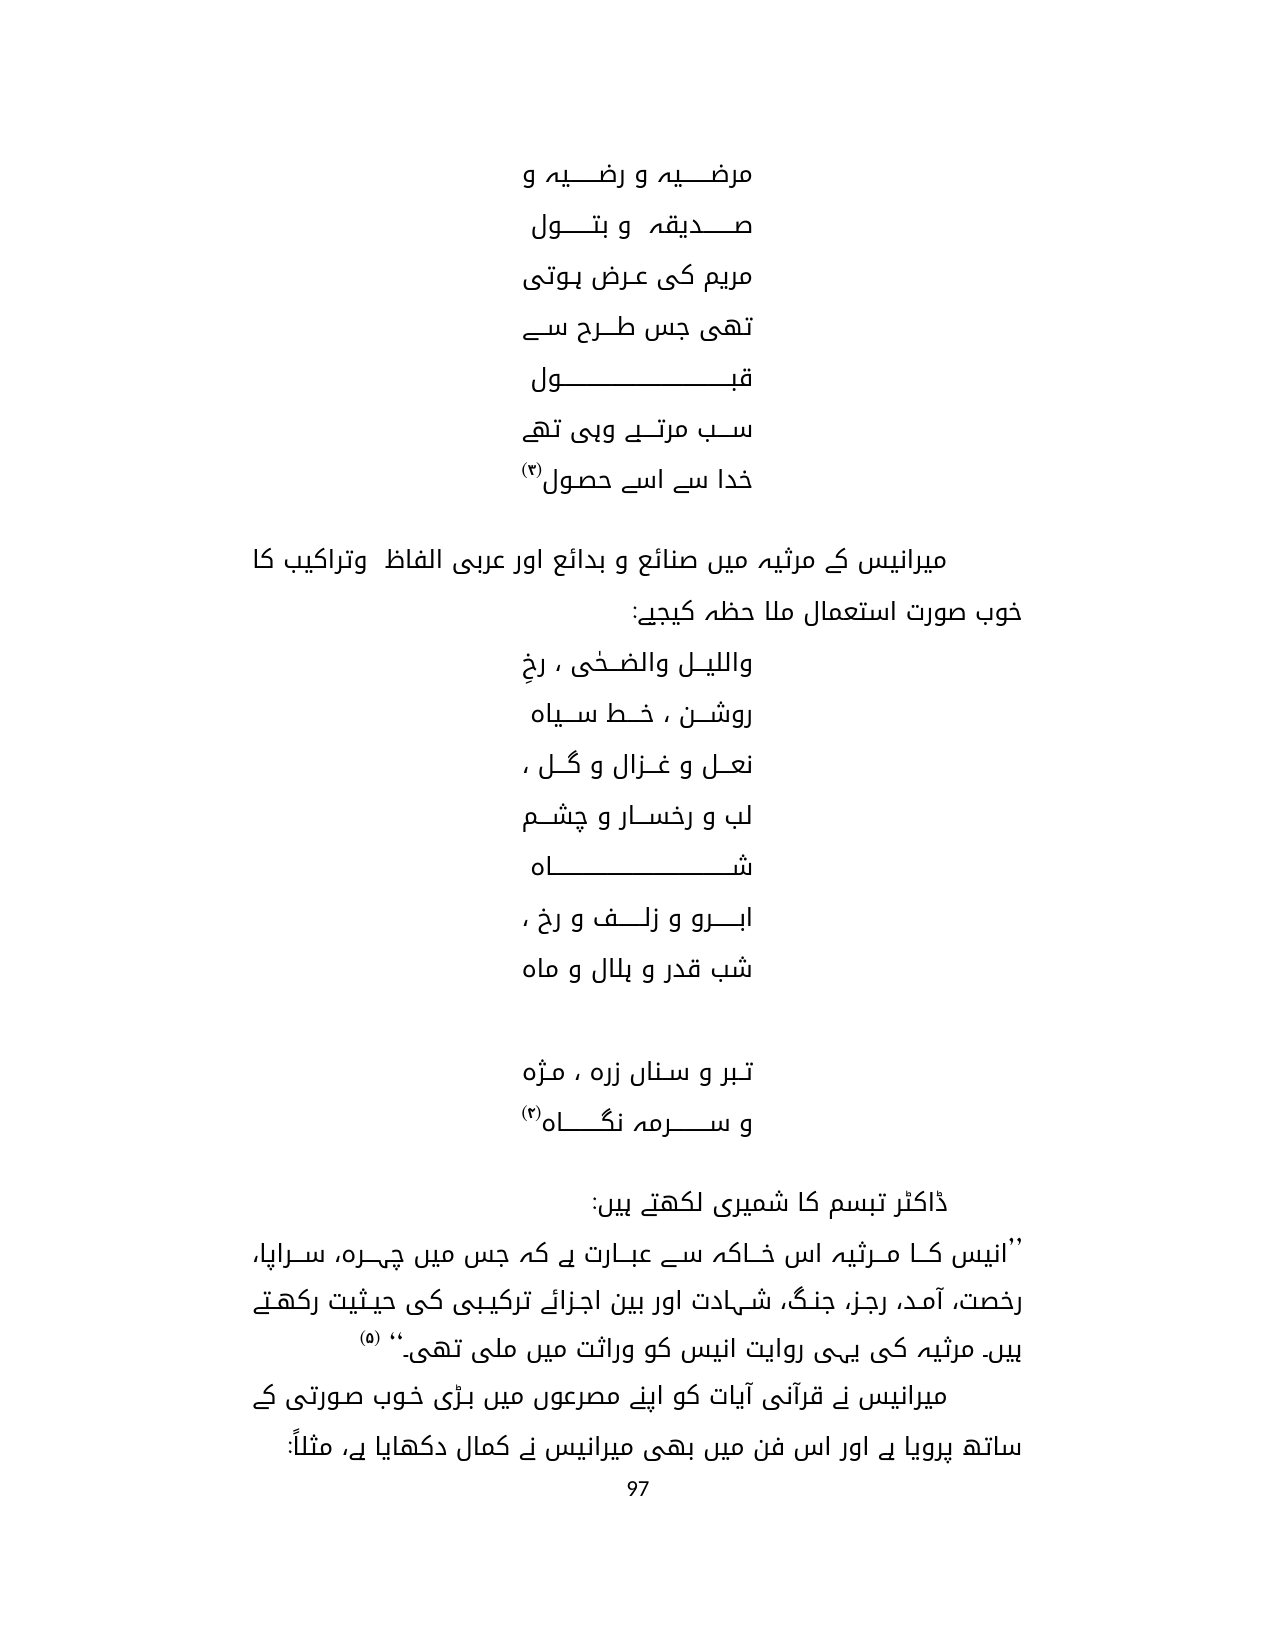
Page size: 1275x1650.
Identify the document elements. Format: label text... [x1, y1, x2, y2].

text میرانیس نے قرآنی آیات کو اپنے مصرعوں میں بڑی خوب صورتی کے ساتھ پرویا ہے اور اس فن میں بھی میرانیس نے کمال دکھایا ہے، مثلاً: [252, 1372, 1023, 1471]
text ’’انیس کا مرثیہ اس خاکہ سے عبارت ہے کہ جس میں چہرہ، سراپا، رخصت، آمد، رجز، جنگ، شہادت اور بین اجزائے ترکیبی کی حیثیت رکھتے ہیں۔ مرثیہ کی یہی روایت انیس کو وراثت میں ملی تھی۔‘‘ (۵) [252, 1230, 1023, 1372]
text ڈاکٹر تبسم کا شمیری لکھتے ہیں: [252, 1179, 1023, 1226]
text میرانیس کے مرثیہ میں صنائع و بدائع اور عربی الفاظ وتراکیب کا خوب صورت استعمال ملا حظہ کیجیے: [252, 537, 1023, 635]
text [522, 150, 753, 534]
text واللیل والضحٰی ، رخِ روشن ، خط سیاہ نعل و غزال و گل ، لب و رخسار و چشم شاہ ابرو و زلف و رخ ، شب قدر و ہلال و ماہ تبر و سناں زرہ ، مژہ و سرمہ نگاہ(۴) [522, 639, 753, 1177]
